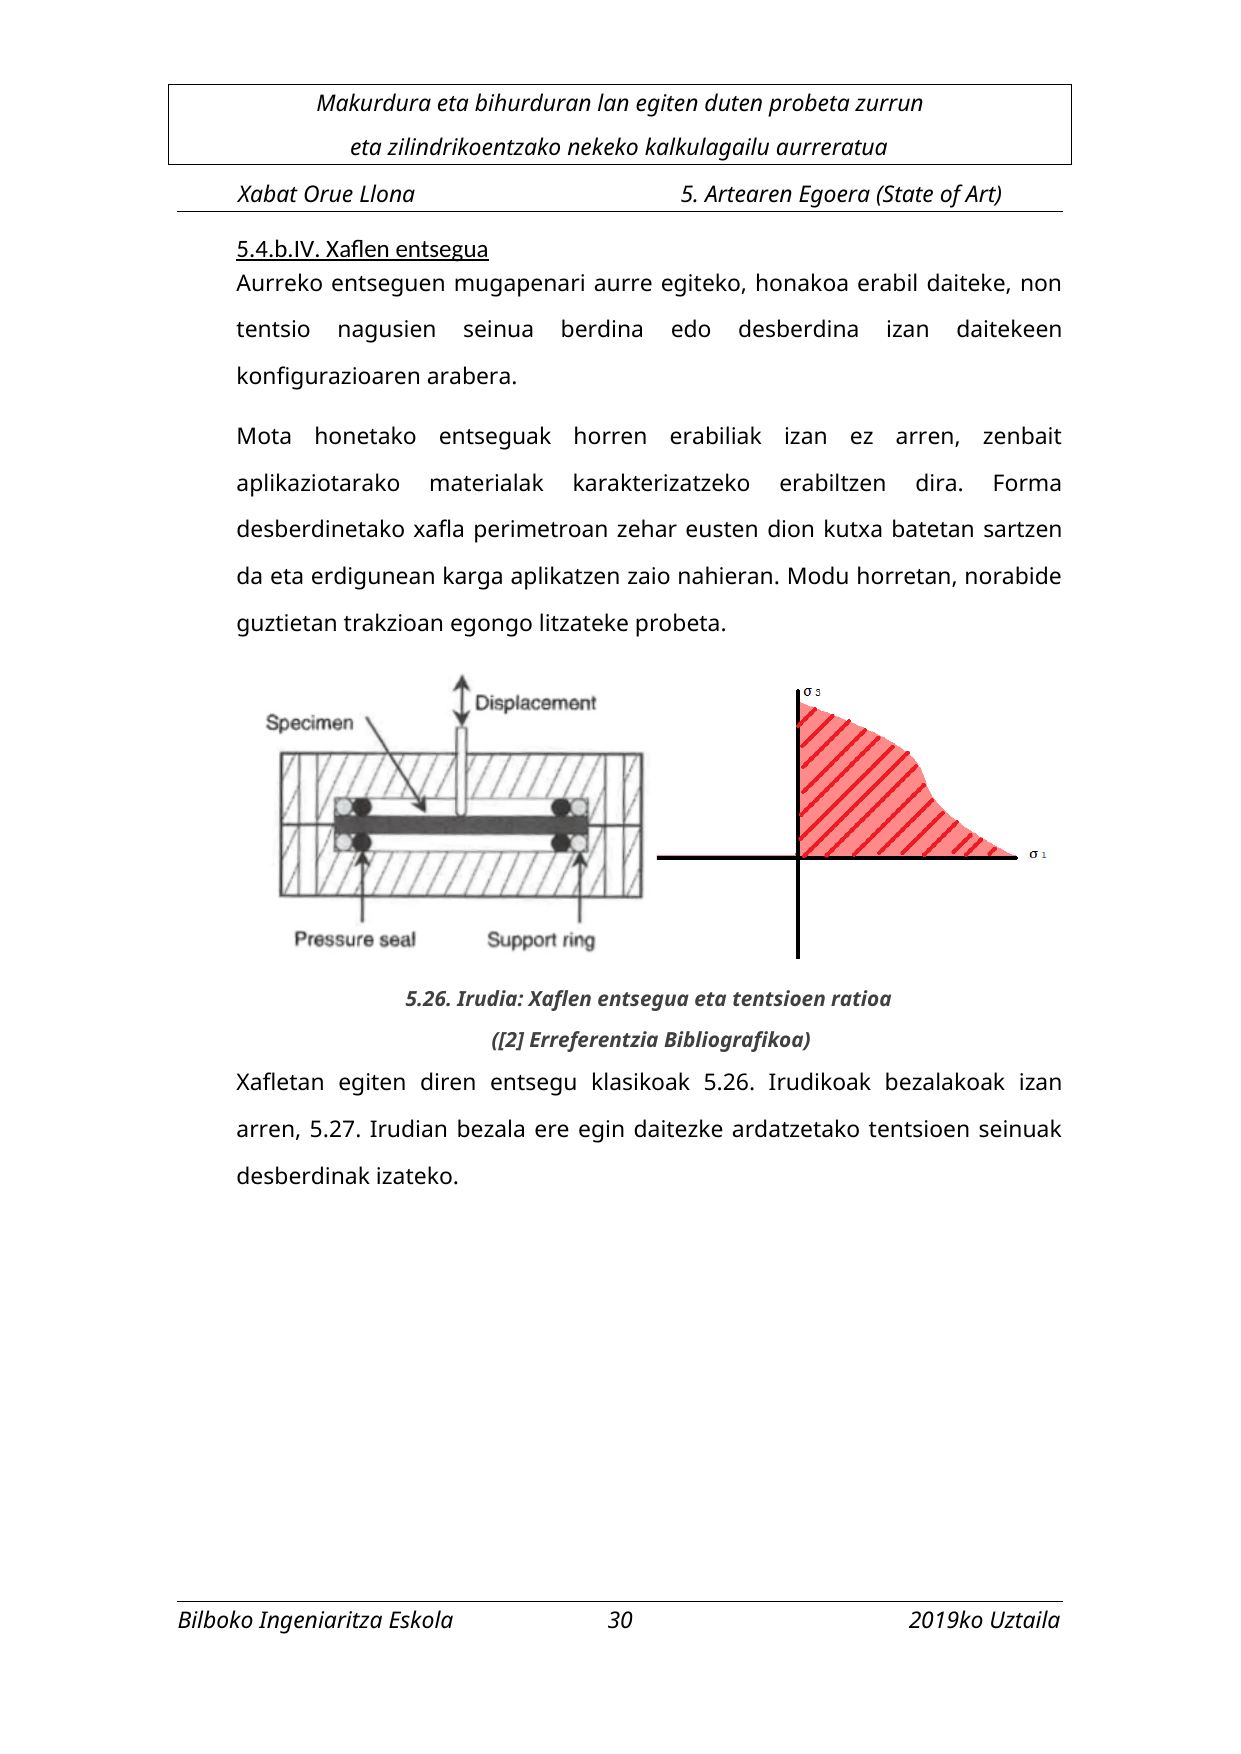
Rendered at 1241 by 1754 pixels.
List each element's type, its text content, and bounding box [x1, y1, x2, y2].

text Xafletan egiten diren entsegu klasikoak 5.26. Irudikoak bezalakoak izan arren, 5.27. Irudian bezala ere egin daitezke ardatzetako tentsioen seinuak desberdinak izateko. [236, 1066, 1063, 1191]
picture [255, 666, 1064, 959]
text 5.26. Irudia: Xaflen entsegua eta tentsioen ratioa [236, 984, 1063, 1012]
subtitle 5.4.b.IV. Xaflen entsegua [236, 233, 1063, 263]
text Aurreko entseguen mugapenari aurre egiteko, honakoa erabil daiteke, non tentsio nagusien seinua berdina edo desberdina izan daitekeen konfigurazioaren arabera. [236, 266, 1063, 391]
text Mota honetako entseguak horren erabiliak izan ez arren, zenbait aplikaziotarako materialak karakterizatzeko erabiltzen dira. Forma desberdinetako xafla perimetroan zehar eusten dion kutxa batetan sartzen da eta erdigunean karga aplikatzen zaio nahieran. Modu horretan, norabide guztietan trakzioan egongo litzateke probeta. [236, 419, 1063, 638]
text ([2] Erreferentzia Bibliografikoa) [236, 1025, 1063, 1053]
